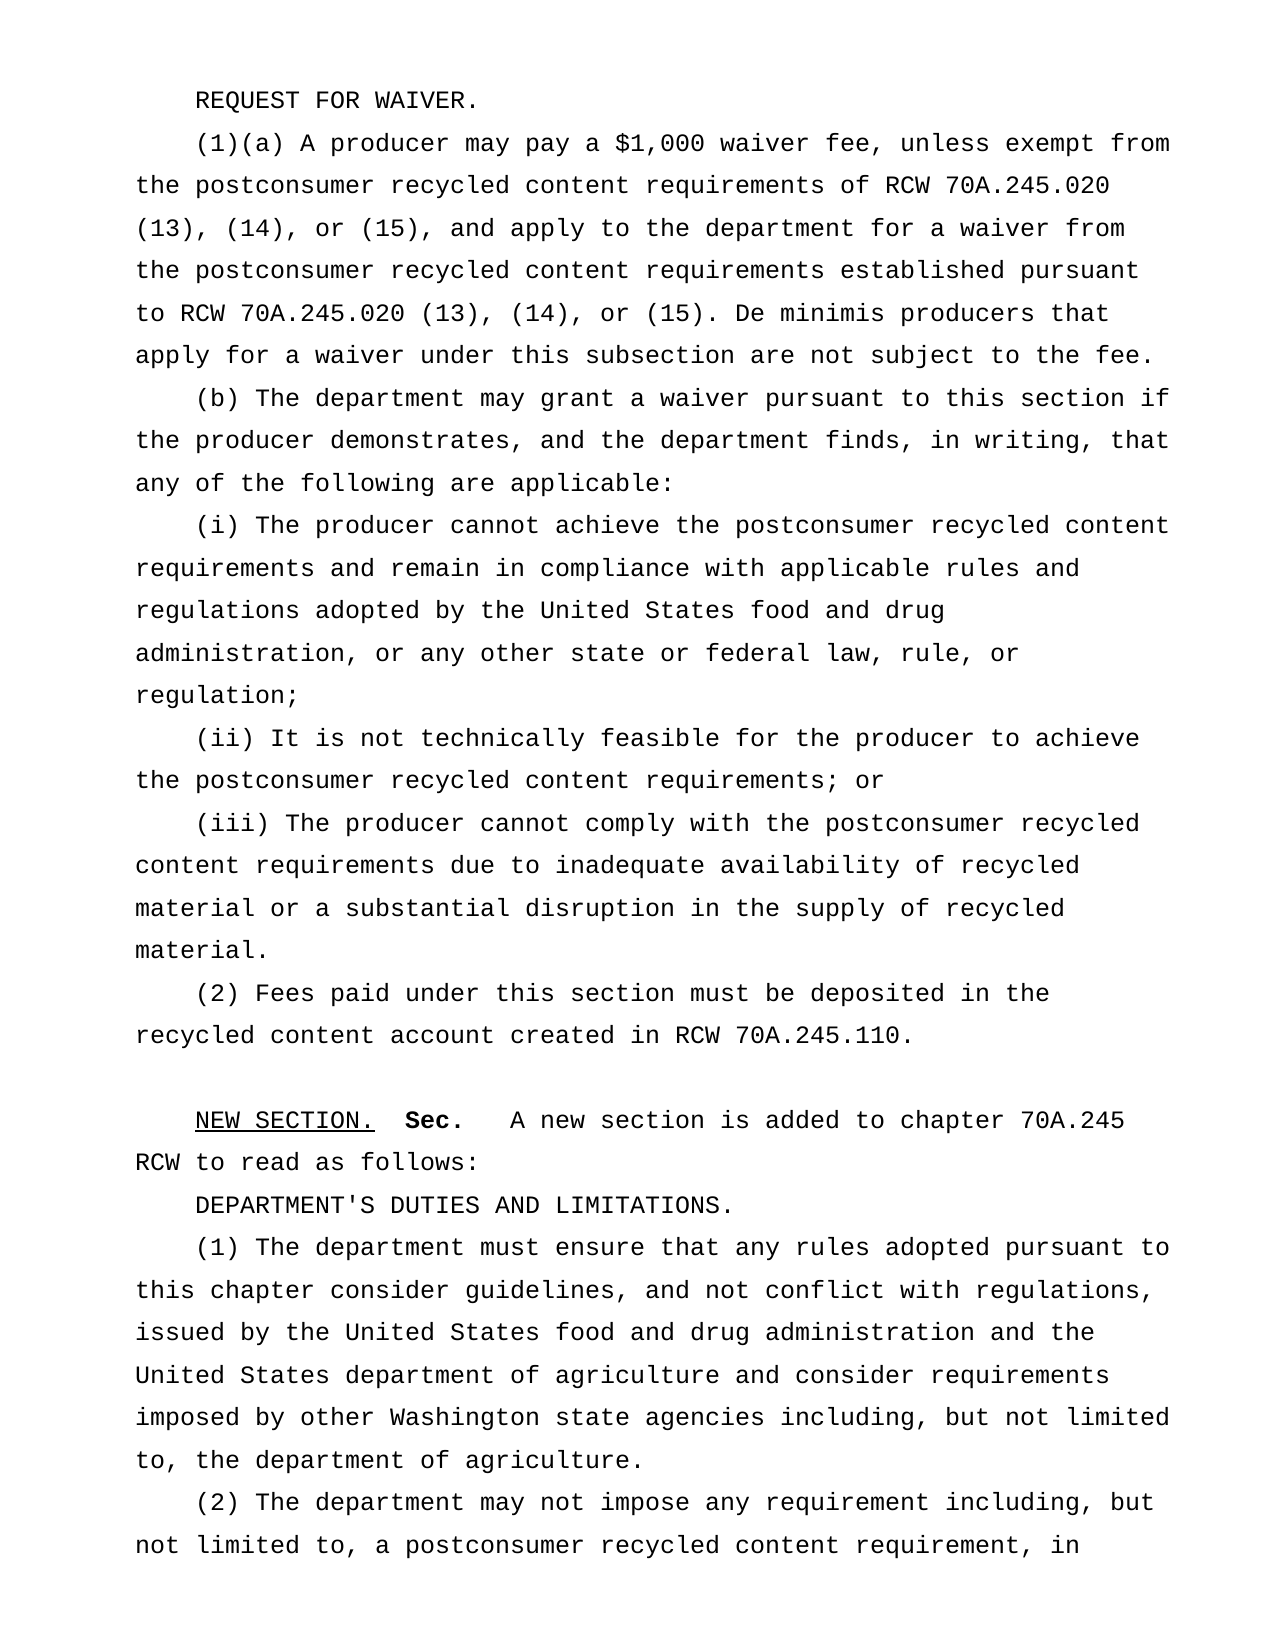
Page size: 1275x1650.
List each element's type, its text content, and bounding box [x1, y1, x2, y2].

text REQUEST FOR WAIVER. [135, 75, 1170, 117]
text (b) The department may grant a waiver pursuant to this section if the producer demonstrates, and the department finds, in writing, that any of the following are applicable: [135, 372, 1170, 500]
text (ii) It is not technically feasible for the producer to achieve the postconsumer recycled content requirements; or [135, 712, 1170, 797]
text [135, 1477, 1170, 1562]
text (2) Fees paid under this section must be deposited in the recycled content account created in RCW 70A.245.110. [135, 967, 1170, 1052]
text (1)(a) A producer may pay a $1,000 waiver fee, unless exempt from the postconsumer recycled content requirements of RCW 70A.245.020 (13), (14), or (15), and apply to the department for a waiver from the postconsumer recycled content requirements established pursuant to RCW 70A.245.020 (13), (14), or (15). De minimis producers that apply for a waiver under this subsection are not subject to the fee. [135, 117, 1170, 372]
text (1) The department must ensure that any rules adopted pursuant to this chapter consider guidelines, and not conflict with regulations, issued by the United States food and drug administration and the United States department of agriculture and consider requirements imposed by other Washington state agencies including, but not limited to, the department of agriculture. [135, 1222, 1170, 1477]
text (i) The producer cannot achieve the postconsumer recycled content requirements and remain in compliance with applicable rules and regulations adopted by the United States food and drug administration, or any other state or federal law, rule, or regulation; [135, 500, 1170, 712]
text NEW SECTION. Sec. A new section is added to chapter 70A.245 RCW to read as follows: [135, 1094, 1170, 1179]
text DEPARTMENT'S DUTIES AND LIMITATIONS. [135, 1179, 1170, 1222]
text (iii) The producer cannot comply with the postconsumer recycled content requirements due to inadequate availability of recycled material or a substantial disruption in the supply of recycled material. [135, 797, 1170, 967]
